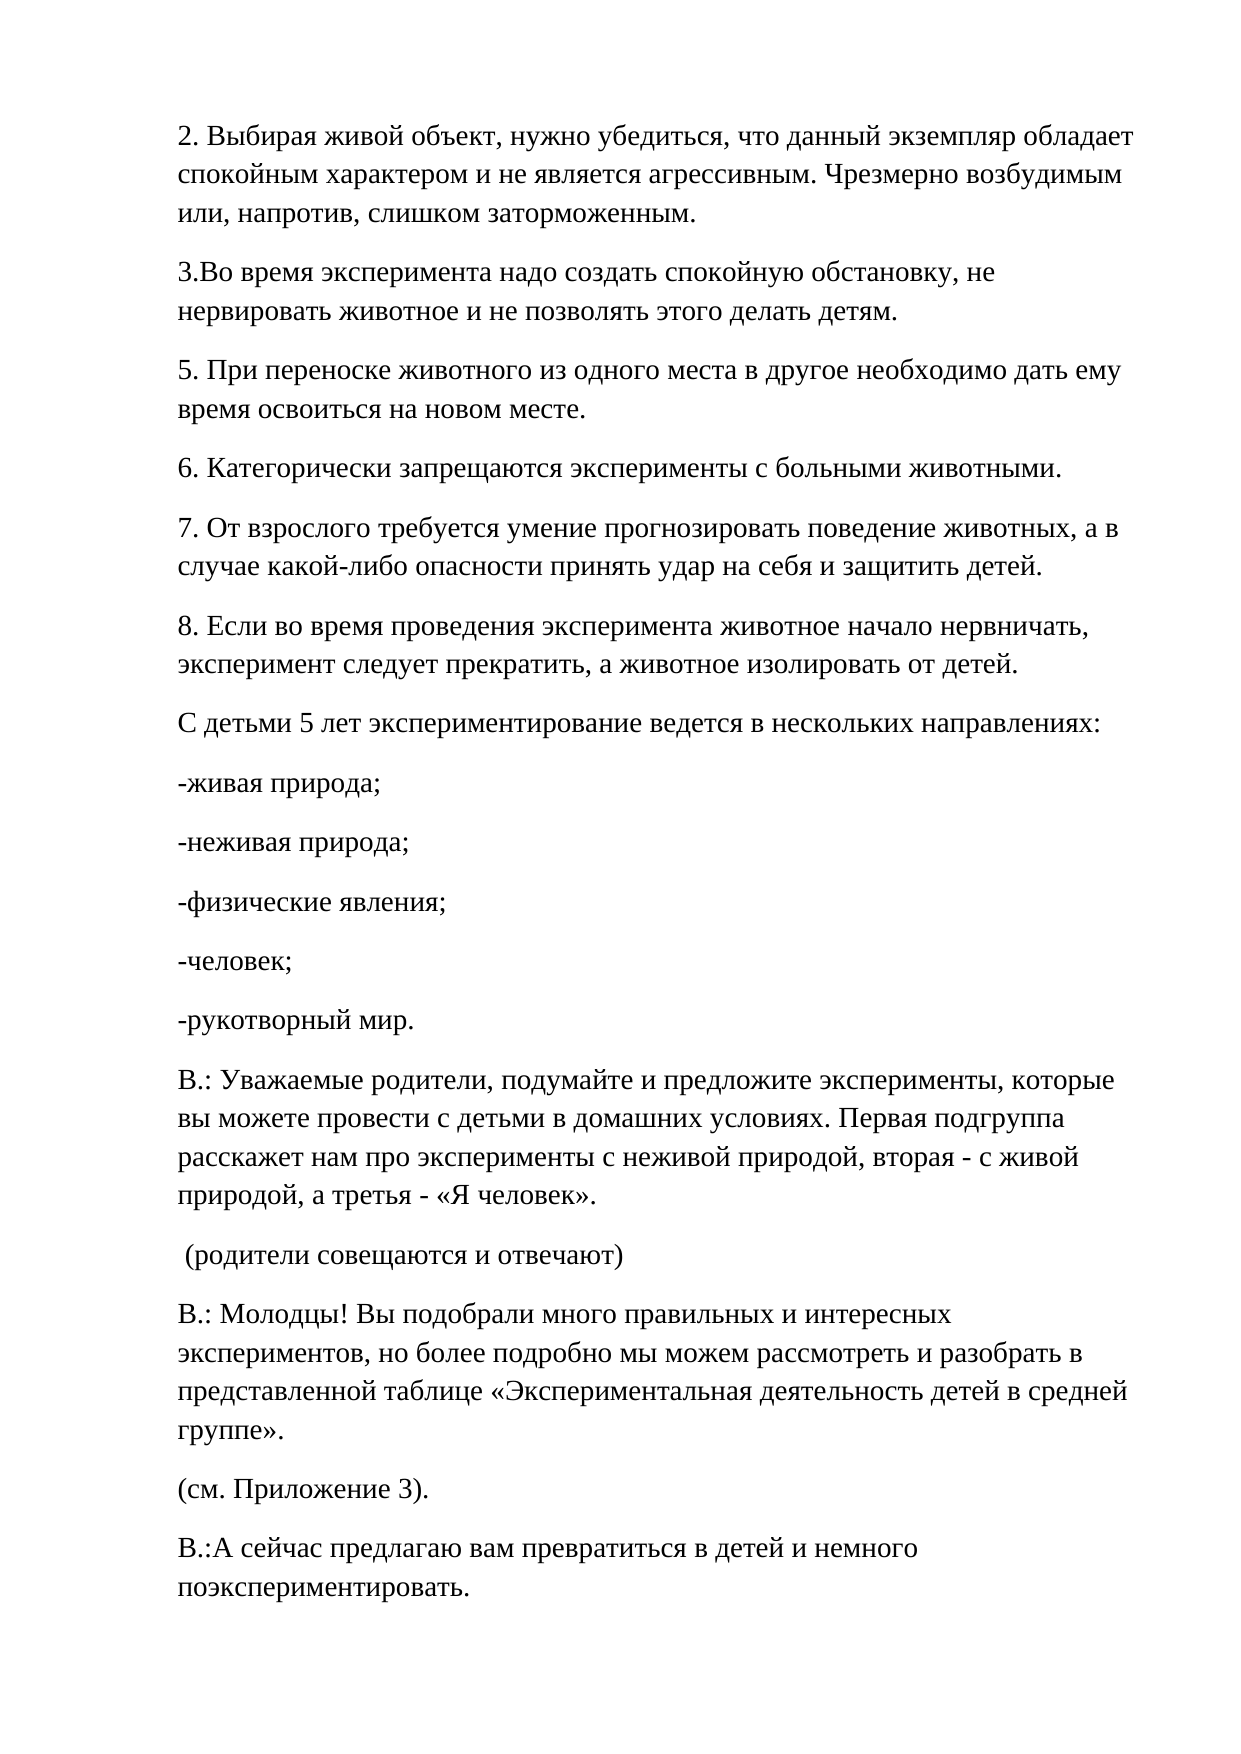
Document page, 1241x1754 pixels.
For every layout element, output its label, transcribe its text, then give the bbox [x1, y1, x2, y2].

text 7. От взрослого требуется умение прогнозировать поведение животных, а в случае какой-либо опасности принять удар на себя и защитить детей. [177, 510, 1152, 582]
text -рукотворный мир. [177, 1002, 1152, 1036]
text В.:А сейчас предлагаю вам превратиться в детей и немного поэкспериментировать. [177, 1531, 1152, 1603]
text 6. Категорически запрещаются эксперименты с больными животными. [177, 450, 1152, 484]
text С детьми 5 лет экспериментирование ведется в нескольких направлениях: [177, 706, 1152, 739]
text 5. При переноске животного из одного места в другое необходимо дать ему время освоиться на новом месте. [177, 352, 1152, 424]
text 2. Выбирая живой объект, нужно убедиться, что данный экземпляр обладает спокойным характером и не является агрессивным. Чрезмерно возбудимым или, напротив, слишком заторможенным. [177, 118, 1152, 229]
text 8. Если во время проведения эксперимента животное начало нервничать, эксперимент следует прекратить, а животное изолировать от детей. [177, 608, 1152, 680]
text -человек; [177, 943, 1152, 977]
text -живая природа; [177, 765, 1152, 798]
text 3.Во время эксперимента надо создать спокойную обстановку, не нервировать животное и не позволять этого делать детям. [177, 254, 1152, 327]
text (родители совещаются и отвечают) [177, 1237, 1152, 1270]
text (см. Приложение 3). [177, 1471, 1152, 1505]
text В.: Уважаемые родители, подумайте и предложите эксперименты, которые вы можете провести с детьми в домашних условиях. Первая подгруппа расскажет нам про эксперименты с неживой природой, вторая - с живой природой, а третья - «Я человек». [177, 1062, 1152, 1211]
text В.: Молодцы! Вы подобрали много правильных и интересных экспериментов, но более подробно мы можем рассмотреть и разобрать в представленной таблице «Экспериментальная деятельность детей в средней группе». [177, 1296, 1152, 1445]
text -неживая природа; [177, 824, 1152, 858]
text -физические явления; [177, 884, 1152, 917]
